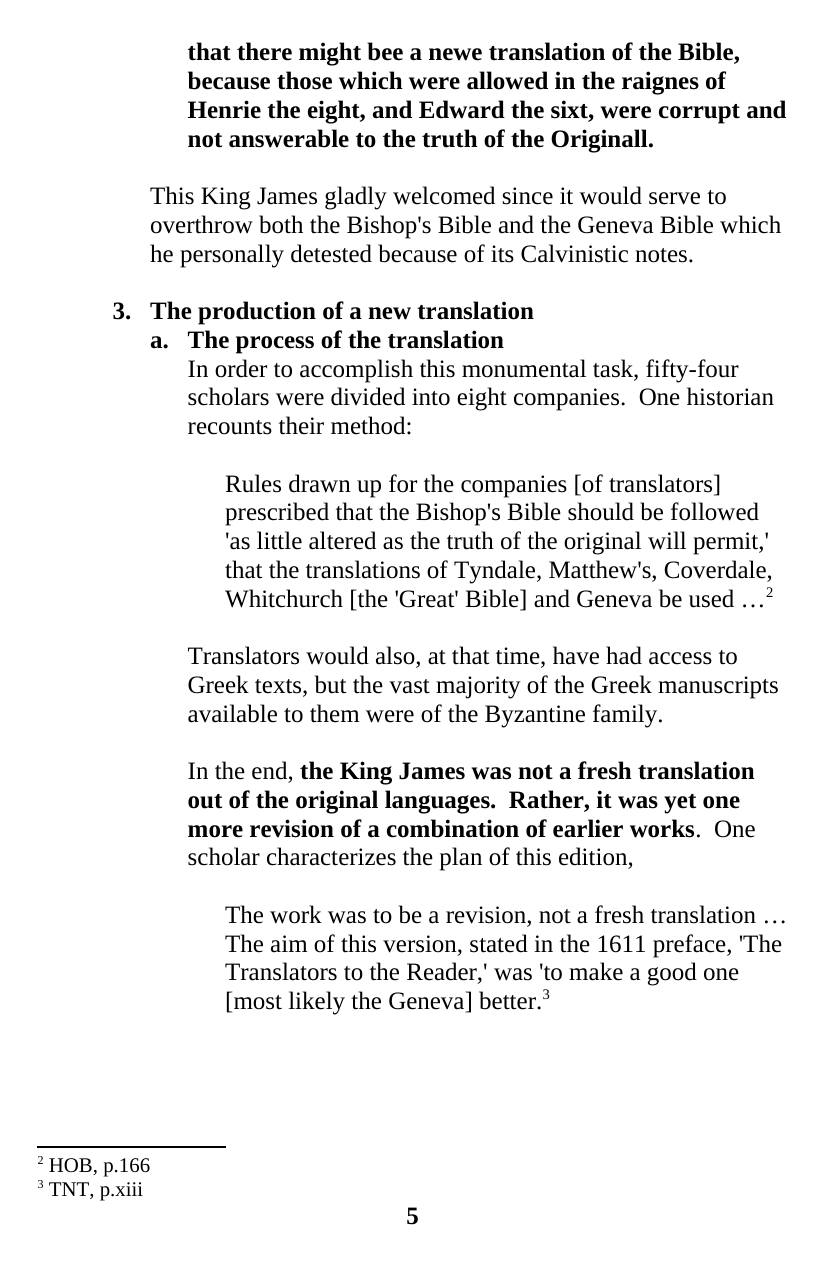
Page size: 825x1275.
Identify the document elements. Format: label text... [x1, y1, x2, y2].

text 3. The production of a new translation [112, 296, 787, 325]
text that there might bee a newe translation of the Bible, because those which were allowed in the raignes of Henrie the eight, and Edward the sixt, were corrupt and not answerable to the truth of the Originall. [187, 37, 787, 152]
text In order to accomplish this monumental task, fifty-four scholars were divided into eight companies. One historian recounts their method: [187, 354, 787, 440]
text The work was to be a revision, not a fresh translation … The aim of this version, stated in the 1611 preface, 'The Translators to the Reader,' was 'to make a good one [most likely the Geneva] better. [225, 900, 787, 1015]
text Translators would also, at that time, have had access to Greek texts, but the vast majority of the Greek manuscripts available to them were of the Byzantine family. [187, 641, 787, 727]
text In the end, the King James was not a fresh translation out of the original languages. Rather, it was yet one more revision of a combination of earlier works. One scholar characterizes the plan of this edition, [187, 756, 787, 871]
text a. The process of the translation [150, 325, 787, 354]
text This King James gladly welcomed since it would serve to overthrow both the Bishop's Bible and the Geneva Bible which he personally detested because of its Calvinistic notes. [150, 181, 787, 267]
text Rules drawn up for the companies [of translators] prescribed that the Bishop's Bible should be followed 'as little altered as the truth of the original will permit,' that the translations of Tyndale, Matthew's, Coverdale, Whitchurch [the 'Great' Bible] and Geneva be used … [225, 469, 787, 612]
